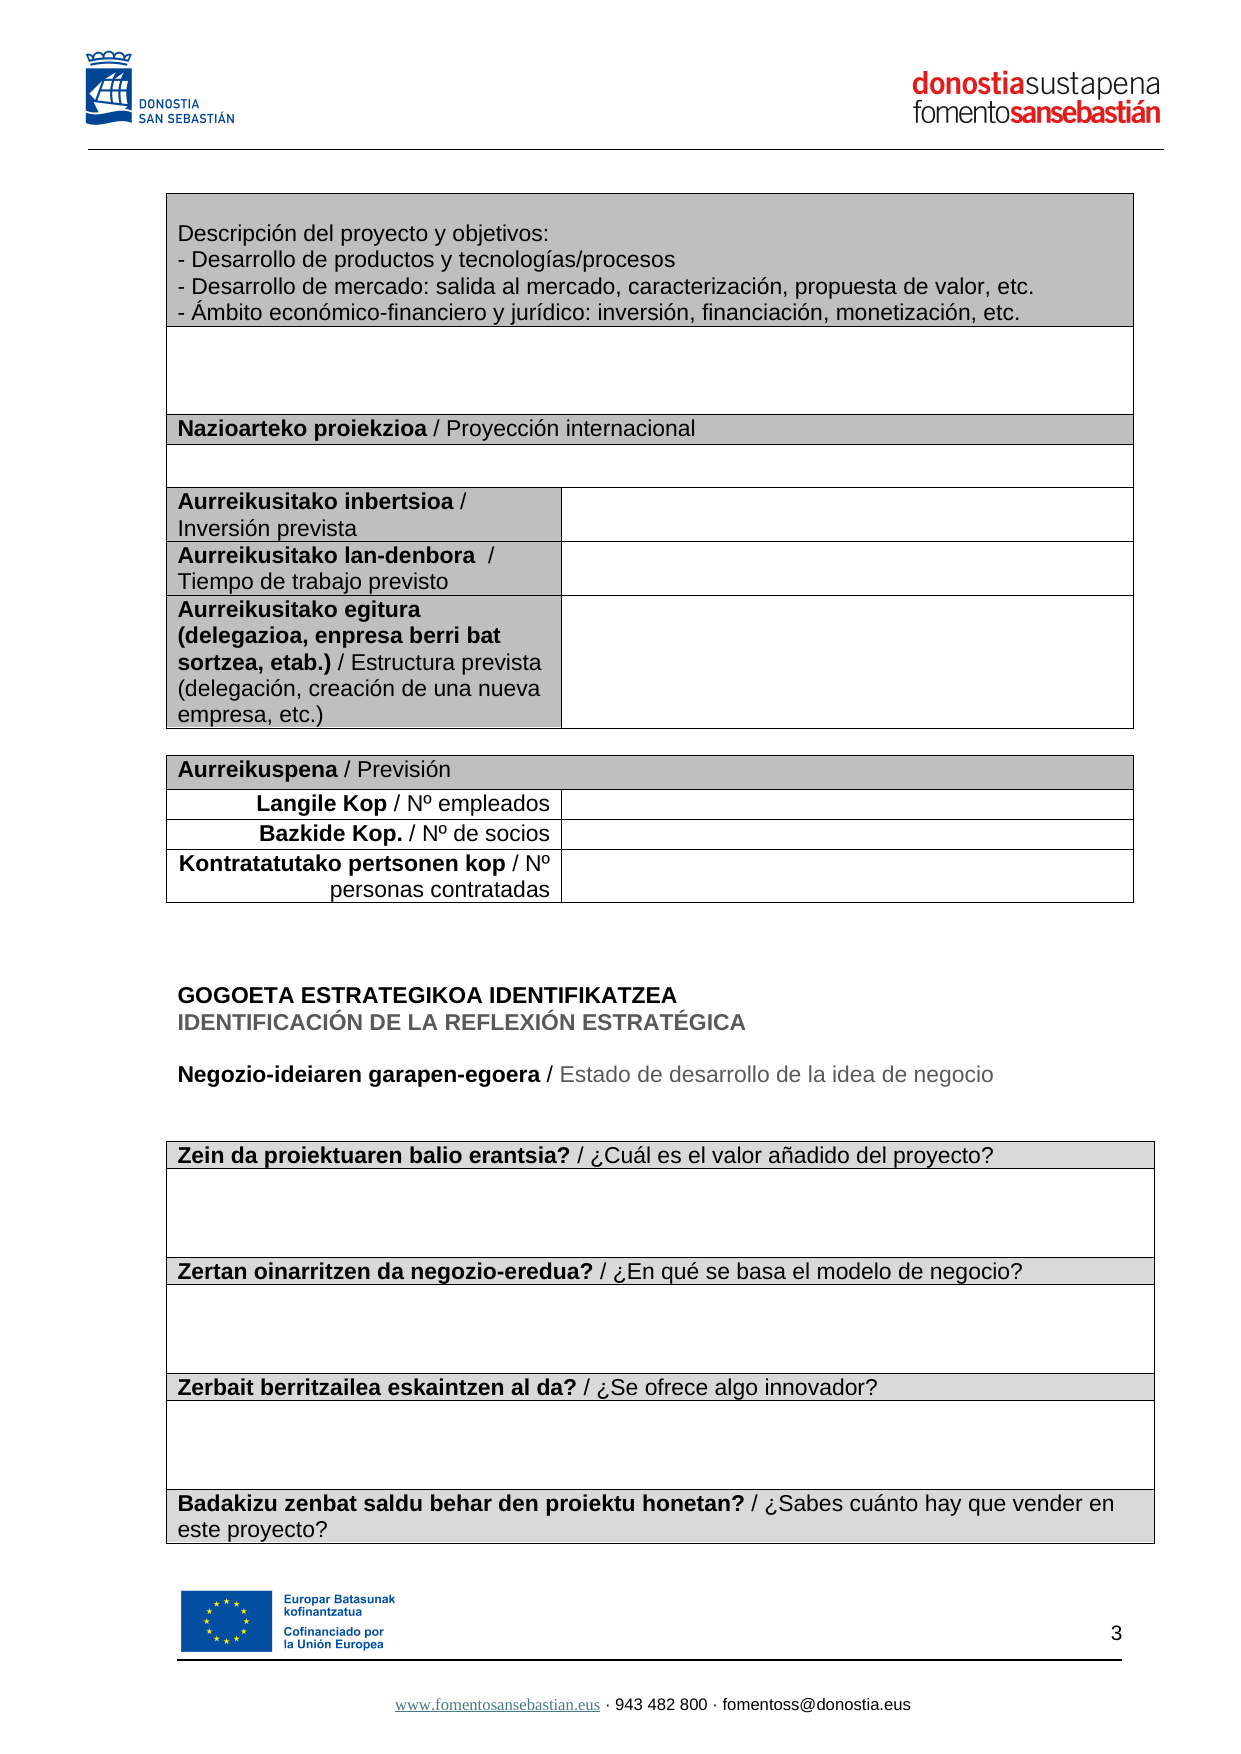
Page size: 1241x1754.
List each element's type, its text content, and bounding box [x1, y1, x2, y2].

table_cell [562, 596, 1133, 727]
text IDENTIFICACIÓN DE LA REFLEXIÓN ESTRATÉGICA [177, 1009, 1122, 1035]
table_cell [167, 1169, 1154, 1257]
table_cell [167, 1401, 1154, 1489]
table_cell Nazioarteko proiekzioa / Proyección internacional [167, 415, 1133, 444]
table_cell Badakizu zenbat saldu behar den proiektu honetan? / ¿Sabes cuánto hay que vender en este proyecto? [167, 1490, 1154, 1542]
table_cell Zerbait berritzailea eskaintzen al da? / ¿Se ofrece algo innovador? [167, 1374, 1154, 1400]
table_cell Langile Kop / Nº empleados [167, 790, 561, 819]
table_cell Bazkide Kop. / Nº de socios [167, 820, 561, 848]
table_cell [562, 488, 1133, 541]
table_cell [167, 445, 1133, 487]
text GOGOETA ESTRATEGIKOA IDENTIFIKATZEA [177, 982, 1122, 1009]
picture [177, 1587, 412, 1656]
table_cell Aurreikusitako egitura (delegazioa, enpresa berri bat sortzea, etab.) / Estructura prevista (delegación, creación de una nueva empresa, etc.) [167, 596, 561, 727]
table_cell Aurreikusitako inbertsioa / Inversión prevista [167, 488, 561, 541]
table_cell [167, 1285, 1154, 1373]
table_cell [562, 820, 1133, 848]
table_cell Zertan oinarritzen da negozio-eredua? / ¿En qué se basa el modelo de negocio? [167, 1258, 1154, 1284]
table_cell [167, 327, 1133, 414]
table_cell Kontratatutako pertsonen kop / Nº personas contratadas [167, 850, 561, 902]
text Negozio-ideiaren garapen-egoera / Estado de desarrollo de la idea de negocio [177, 1061, 1122, 1088]
picture [3, 1, 1241, 132]
table_cell [562, 790, 1133, 819]
table_cell [562, 542, 1133, 595]
table_header Aurreikuspena / Previsión [167, 756, 1133, 789]
table_header Zein da proiektuaren balio erantsia? / ¿Cuál es el valor añadido del proyecto? [167, 1142, 1154, 1168]
table_cell Aurreikusitako lan-denbora / Tiempo de trabajo previsto [167, 542, 561, 595]
table_cell [562, 850, 1133, 902]
